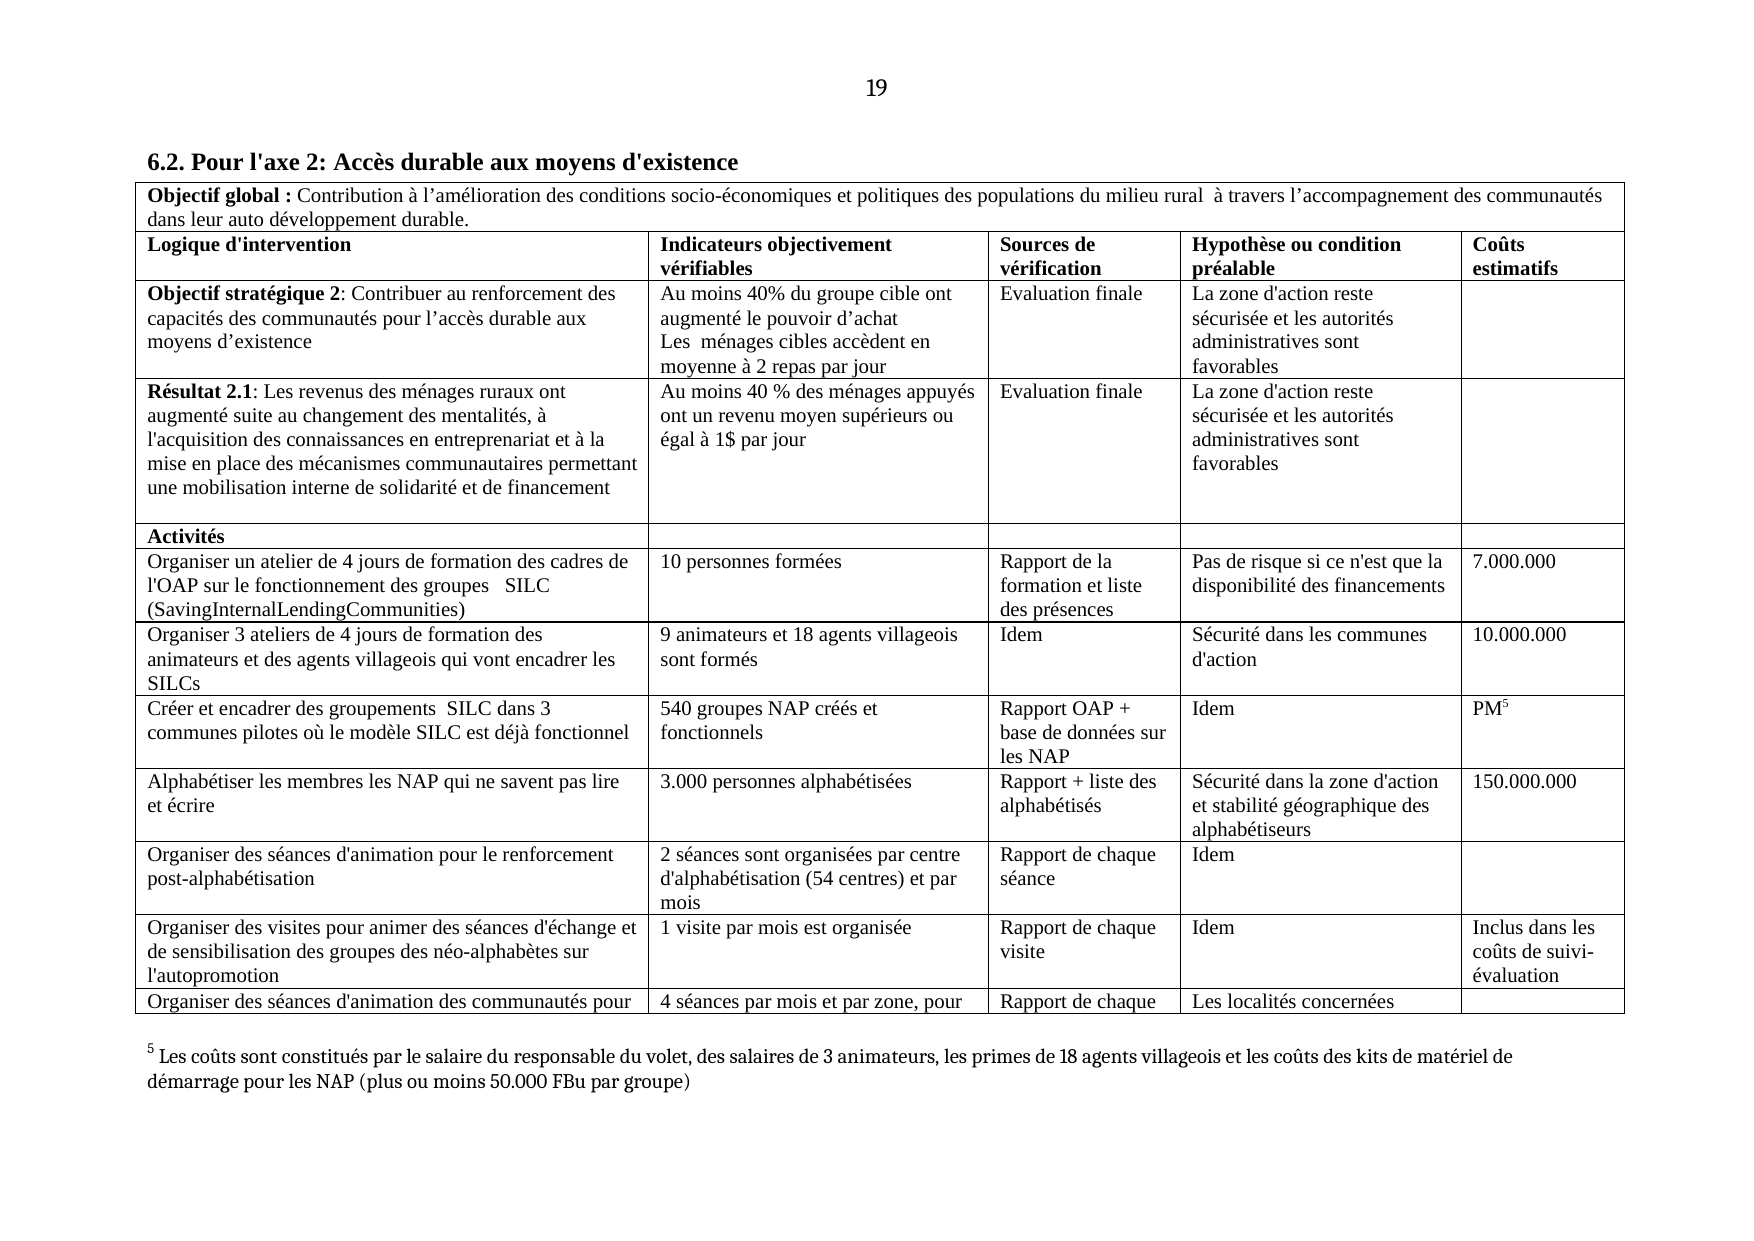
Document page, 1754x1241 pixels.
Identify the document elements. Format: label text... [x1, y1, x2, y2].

table_cell Inclus dans les coûts de suivi-évaluation [1462, 915, 1624, 987]
table_cell 7.000.000 [1462, 549, 1624, 621]
table_cell Résultat 2.1: Les revenus des ménages ruraux ont augmenté suite au changement des mentalités, à l'acquisition des connaissances en entreprenariat et à la mise en place des mécanismes communautaires permettant une mobilisation interne de solidarité et de financement [136, 379, 648, 523]
table_cell Rapport de chaque visite [989, 915, 1180, 987]
table_cell Sources de vérification [989, 232, 1180, 280]
table_cell [649, 524, 988, 548]
table_cell [989, 524, 1180, 548]
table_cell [1181, 989, 1461, 1013]
table_cell Organiser des visites pour animer des séances d'échange et de sensibilisation des groupes des néo-alphabètes sur l'autopromotion [136, 915, 648, 987]
table_cell [1462, 989, 1624, 1013]
table_cell Organiser des séances d'animation pour le renforcement post-alphabétisation [136, 842, 648, 914]
table_cell 10 personnes formées [649, 549, 988, 621]
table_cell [649, 989, 988, 1013]
table_cell 10.000.000 [1462, 623, 1624, 694]
table_cell Au moins 40 % des ménages appuyés ont un revenu moyen supérieurs ou égal à 1$ par jour [649, 379, 988, 523]
table_cell Evaluation finale [989, 281, 1180, 378]
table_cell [989, 989, 1180, 1013]
table_cell Activités [136, 524, 648, 548]
table_cell Organiser 3 ateliers de 4 jours de formation des animateurs et des agents villageois qui vont encadrer les SILCs [136, 623, 648, 694]
table_cell Indicateurs objectivement vérifiables [649, 232, 988, 280]
table_cell Rapport OAP + base de données sur les NAP [989, 696, 1180, 768]
table_cell [1462, 842, 1624, 914]
table_cell 2 séances sont organisées par centre d'alphabétisation (54 centres) et par mois [649, 842, 988, 914]
table_cell [1462, 281, 1624, 378]
table_header Objectif global : Contribution à l’amélioration des conditions socio-économiques et politiques des populations du milieu rural à travers l’accompagnement des communautés dans leur auto développement durable. [136, 183, 1624, 231]
subtitle 6.2. Pour l'axe 2: Accès durable aux moyens d'existence [147, 147, 1607, 176]
table_cell Idem [1181, 842, 1461, 914]
table_cell Créer et encadrer des groupements SILC dans 3 communes pilotes où le modèle SILC est déjà fonctionnel [136, 696, 648, 768]
table_cell 3.000 personnes alphabétisées [649, 769, 988, 841]
table_cell Rapport + liste des alphabétisés [989, 769, 1180, 841]
table_cell Sécurité dans les communes d'action [1181, 623, 1461, 694]
table_cell [1462, 379, 1624, 523]
table_cell Organiser un atelier de 4 jours de formation des cadres de l'OAP sur le fonctionnement des groupes SILC (SavingInternalLendingCommunities) [136, 549, 648, 621]
table_cell [1462, 524, 1624, 548]
table_cell PM [1462, 696, 1624, 768]
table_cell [136, 989, 648, 1013]
table_cell Idem [1181, 915, 1461, 987]
table_cell Au moins 40% du groupe cible ont augmenté le pouvoir d’achat Les ménages cibles accèdent en moyenne à 2 repas par jour [649, 281, 988, 378]
table_cell Evaluation finale [989, 379, 1180, 523]
table_cell Rapport de la formation et liste des présences [989, 549, 1180, 621]
table_cell 9 animateurs et 18 agents villageois sont formés [649, 623, 988, 694]
table_cell Idem [989, 623, 1180, 694]
table_cell Sécurité dans la zone d'action et stabilité géographique des alphabétiseurs [1181, 769, 1461, 841]
table_cell La zone d'action reste sécurisée et les autorités administratives sont favorables [1181, 379, 1461, 523]
table_cell Pas de risque si ce n'est que la disponibilité des financements [1181, 549, 1461, 621]
table_cell La zone d'action reste sécurisée et les autorités administratives sont favorables [1181, 281, 1461, 378]
table_cell Logique d'intervention [136, 232, 648, 280]
table_cell Rapport de chaque séance [989, 842, 1180, 914]
table_cell 150.000.000 [1462, 769, 1624, 841]
table_cell 1 visite par mois est organisée [649, 915, 988, 987]
table_cell Alphabétiser les membres les NAP qui ne savent pas lire et écrire [136, 769, 648, 841]
table_cell Idem [1181, 696, 1461, 768]
table_cell Objectif stratégique 2: Contribuer au renforcement des capacités des communautés pour l’accès durable aux moyens d’existence [136, 281, 648, 378]
table_cell Hypothèse ou condition préalable [1181, 232, 1461, 280]
table_cell Coûts estimatifs [1462, 232, 1624, 280]
table_cell [1181, 524, 1461, 548]
table_cell 540 groupes NAP créés et fonctionnels [649, 696, 988, 768]
